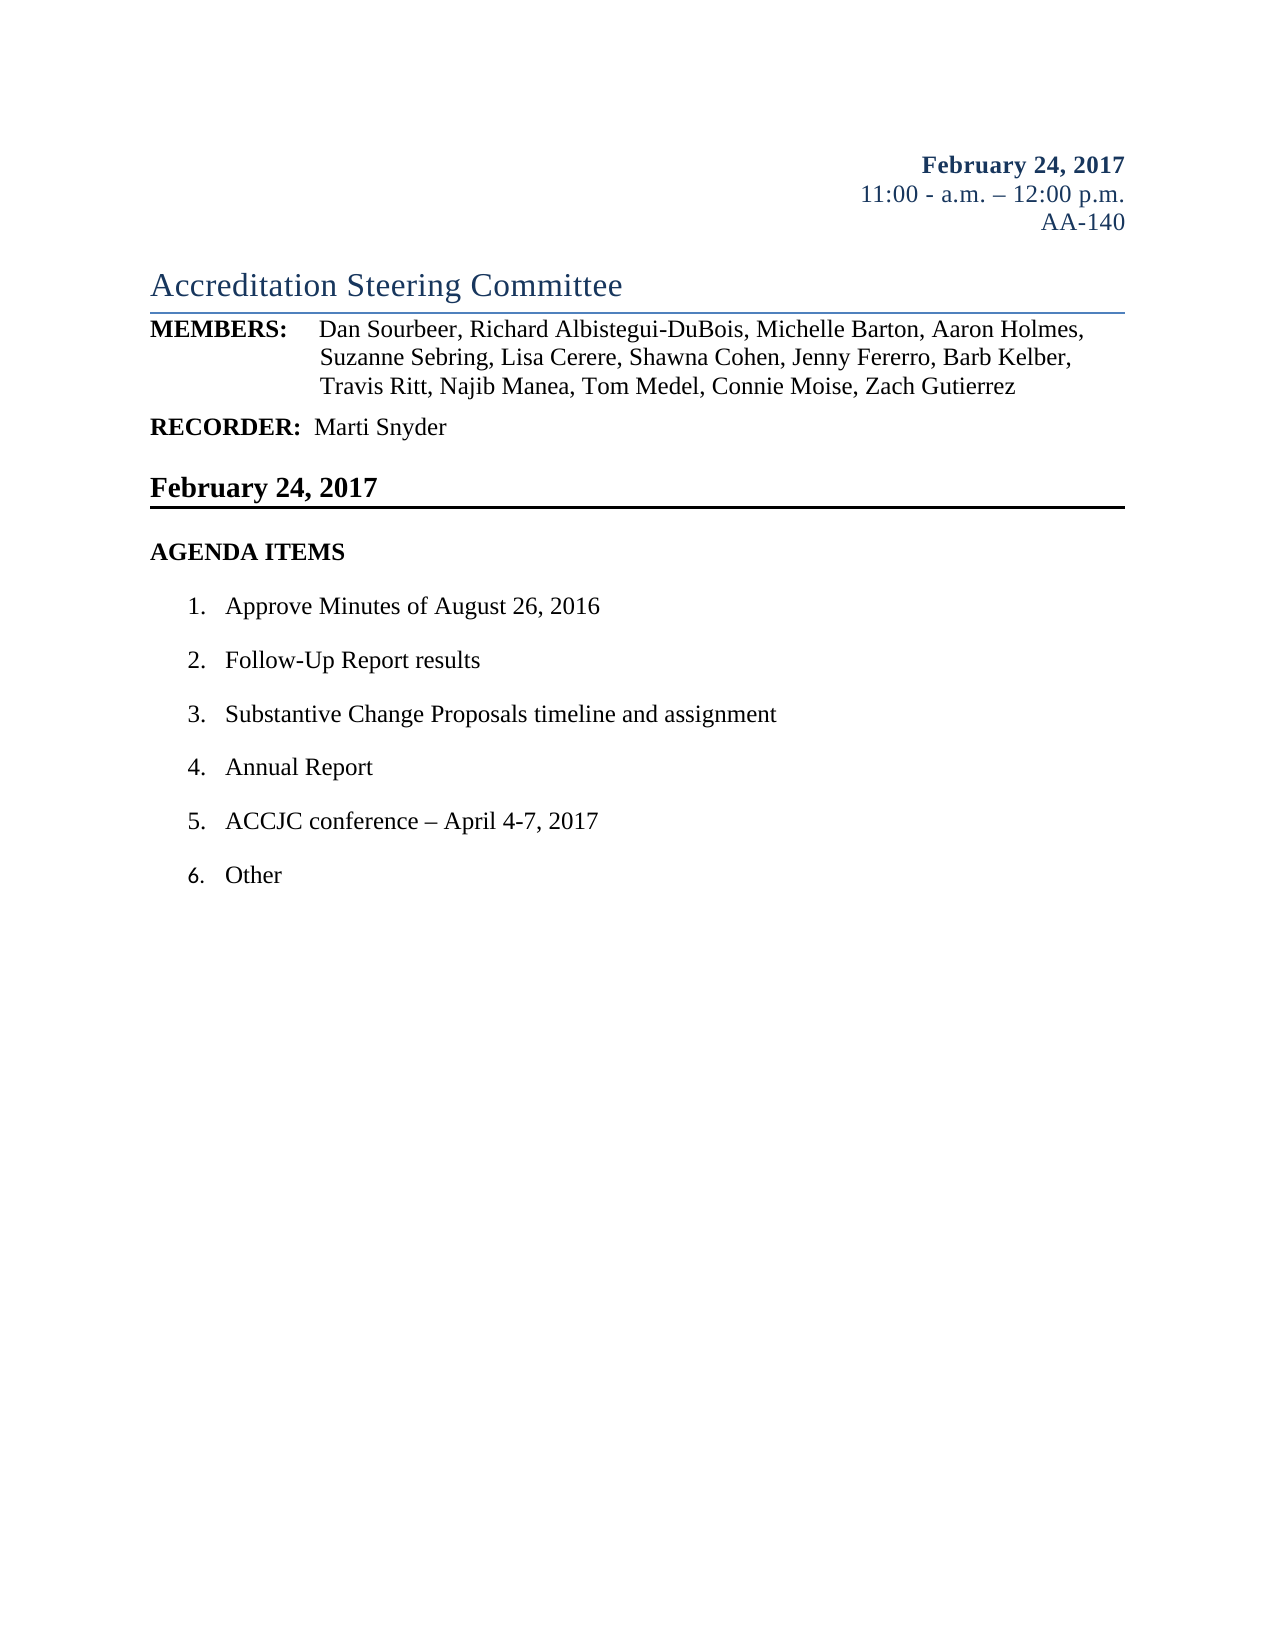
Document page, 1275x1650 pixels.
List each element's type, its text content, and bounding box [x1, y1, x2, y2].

text February 24, 2017 [150, 150, 1125, 179]
text RECORDER: Marti Snyder [150, 412, 1125, 441]
list Substantive Change Proposals timeline and assignment [187, 699, 1125, 727]
list ACCJC conference – April 4-7, 2017 [187, 806, 1125, 835]
text AA-140 [150, 207, 1125, 236]
text AGENDA ITEMS [150, 537, 1125, 566]
text Accreditation Steering Committee [150, 265, 1125, 312]
list Other [187, 860, 1125, 889]
list Follow-Up Report results [187, 645, 1125, 674]
text MEMBERS: Dan Sourbeer, Richard Albistegui-DuBois, Michelle Barton, Aaron Holmes, Suzanne Sebring, Lisa Cerere, Shawna Cohen, Jenny Fererro, Barb Kelber, Travis Ritt, Najib Manea, Tom Medel, Connie Moise, Zach Gutierrez [150, 314, 1134, 400]
text February 24, 2017 [150, 470, 1125, 506]
list Approve Minutes of August 26, 2016 [187, 591, 1125, 620]
list Annual Report [187, 752, 1125, 781]
text 11:00 - a.m. – 12:00 p.m. [150, 179, 1125, 207]
